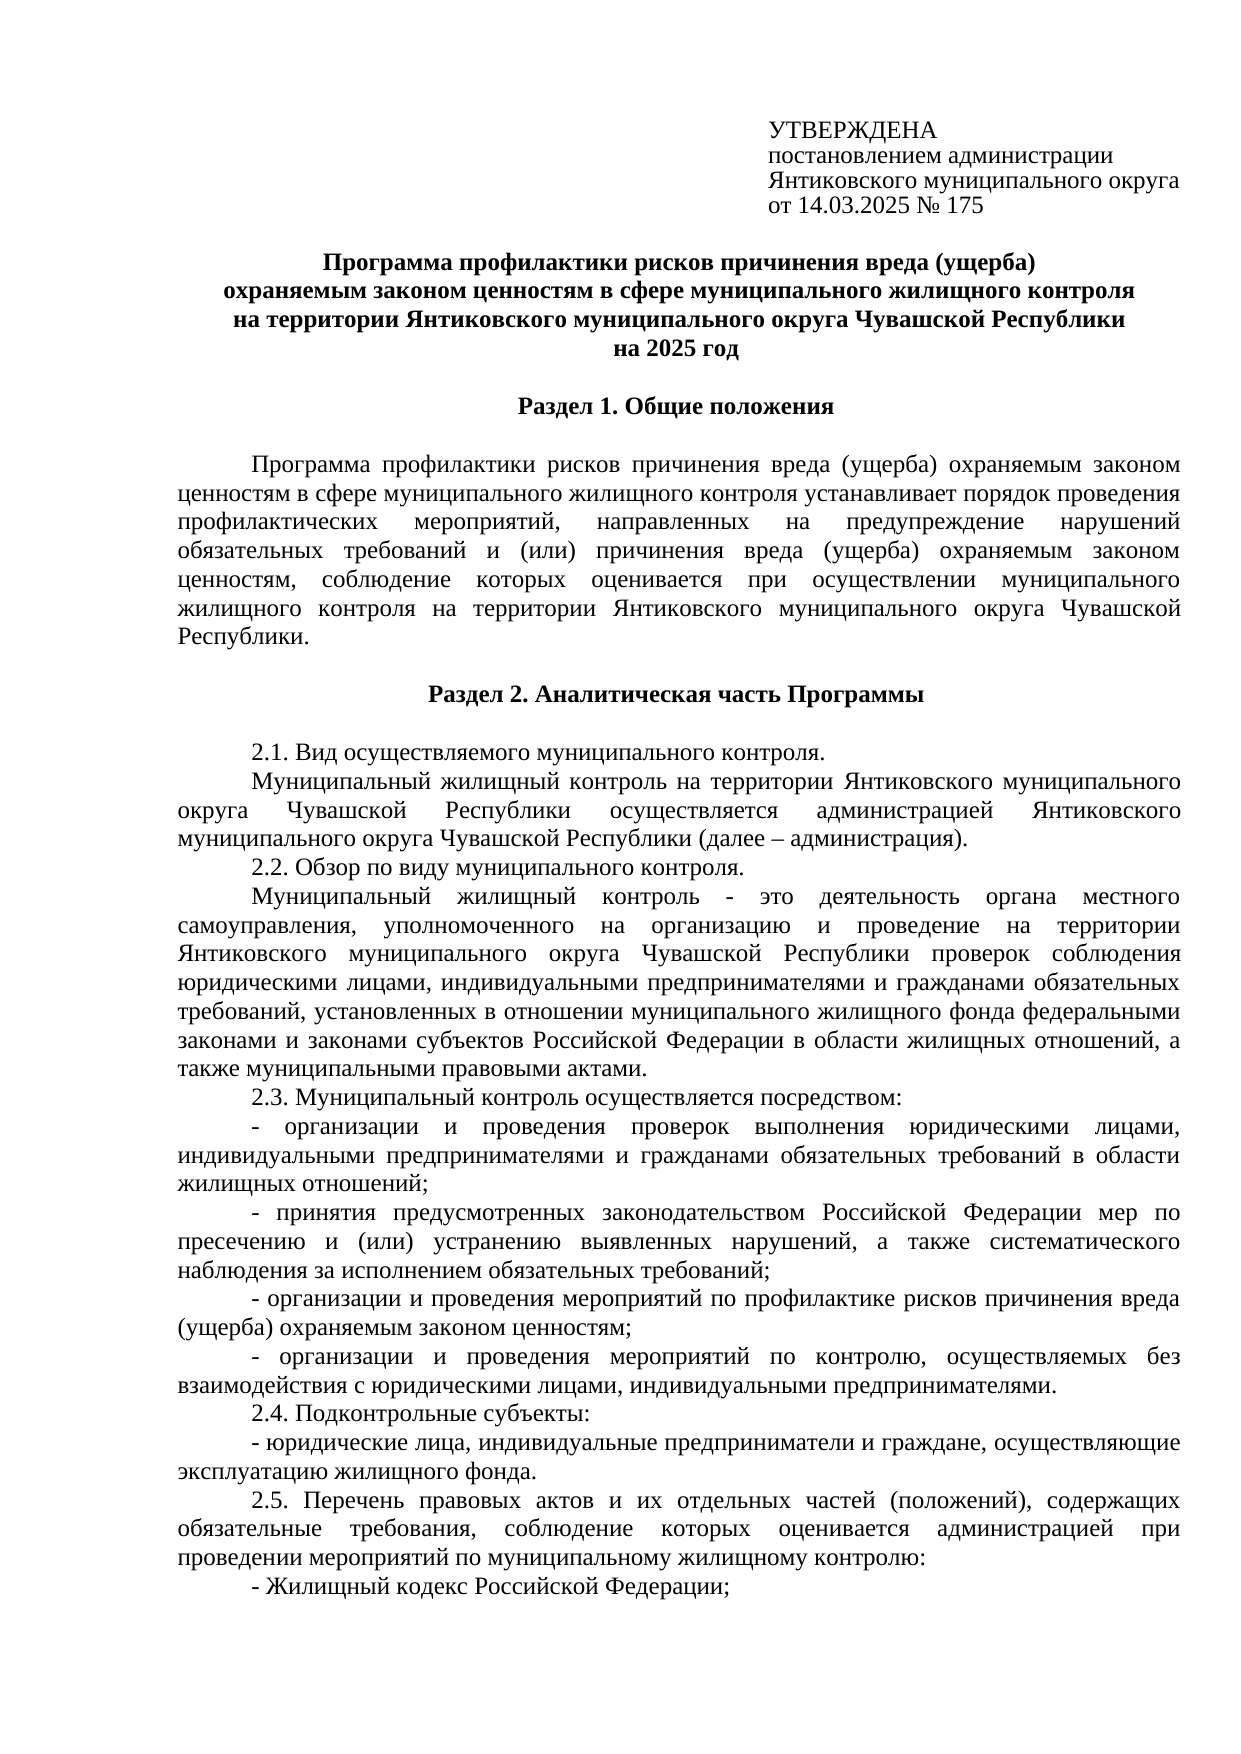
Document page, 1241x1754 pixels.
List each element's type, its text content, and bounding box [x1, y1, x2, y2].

text - организации и проведения проверок выполнения юридическими лицами, индивидуальными предпринимателями и гражданами обязательных требований в области жилищных отношений; [177, 1111, 1181, 1197]
text Программа профилактики рисков причинения вреда (ущерба) охраняемым законом ценностям в сфере муниципального жилищного контроля устанавливает порядок проведения профилактических мероприятий, направленных на предупреждение нарушений обязательных требований и (или) причинения вреда (ущерба) охраняемым законом ценностям, соблюдение которых оценивается при осуществлении муниципального жилищного контроля на территории Янтиковского муниципального округа Чувашской Республики. [177, 449, 1181, 650]
text 2.5. Перечень правовых актов и их отдельных частей (положений), содержащих обязательные требования, соблюдение которых оценивается администрацией при проведении мероприятий по муниципальному жилищному контролю: [177, 1485, 1181, 1571]
text 2.3. Муниципальный контроль осуществляется посредством: [177, 1082, 1181, 1111]
text охраняемым законом ценностям в сфере муниципального жилищного контроля [177, 276, 1181, 304]
text Раздел 2. Аналитическая часть Программы [177, 679, 1181, 708]
text от 14.03.2025 № 175 [768, 193, 1181, 218]
text - организации и проведения мероприятий по профилактике рисков причинения вреда (ущерба) охраняемым законом ценностям; [177, 1283, 1181, 1341]
text Раздел 1. Общие положения [177, 391, 1181, 420]
text 2.4. Подконтрольные субъекты: [177, 1398, 1181, 1427]
text Программа профилактики рисков причинения вреда (ущерба) [177, 247, 1181, 276]
text на 2025 год [177, 333, 1181, 362]
text - юридические лица, индивидуальные предприниматели и граждане, осуществляющие эксплуатацию жилищного фонда. [177, 1427, 1181, 1485]
text на территории Янтиковского муниципального округа Чувашской Республики [177, 304, 1181, 333]
text Янтиковского муниципального округа [768, 168, 1181, 193]
text Муниципальный жилищный контроль - это деятельность органа местного самоуправления, уполномоченного на организацию и проведение на территории Янтиковского муниципального округа Чувашской Республики проверок соблюдения юридическими лицами, индивидуальными предпринимателями и гражданами обязательных требований, установленных в отношении муниципального жилищного фонда федеральными законами и законами субъектов Российской Федерации в области жилищных отношений, а также муниципальными правовыми актами. [177, 881, 1181, 1082]
text постановлением администрации [768, 143, 1181, 168]
text - организации и проведения мероприятий по контролю, осуществляемых без взаимодействия с юридическими лицами, индивидуальными предпринимателями. [177, 1341, 1181, 1398]
text - Жилищный кодекс Российской Федерации; [177, 1571, 1181, 1600]
text УТВЕРЖДЕНА [768, 118, 1181, 143]
text 2.1. Вид осуществляемого муниципального контроля. [177, 737, 1181, 766]
text - принятия предусмотренных законодательством Российской Федерации мер по пресечению и (или) устранению выявленных нарушений, а также систематического наблюдения за исполнением обязательных требований; [177, 1197, 1181, 1283]
text Муниципальный жилищный контроль на территории Янтиковского муниципального округа Чувашской Республики осуществляется администрацией Янтиковского муниципального округа Чувашской Республики (далее – администрация). [177, 766, 1181, 852]
text 2.2. Обзор по виду муниципального контроля. [177, 852, 1181, 881]
